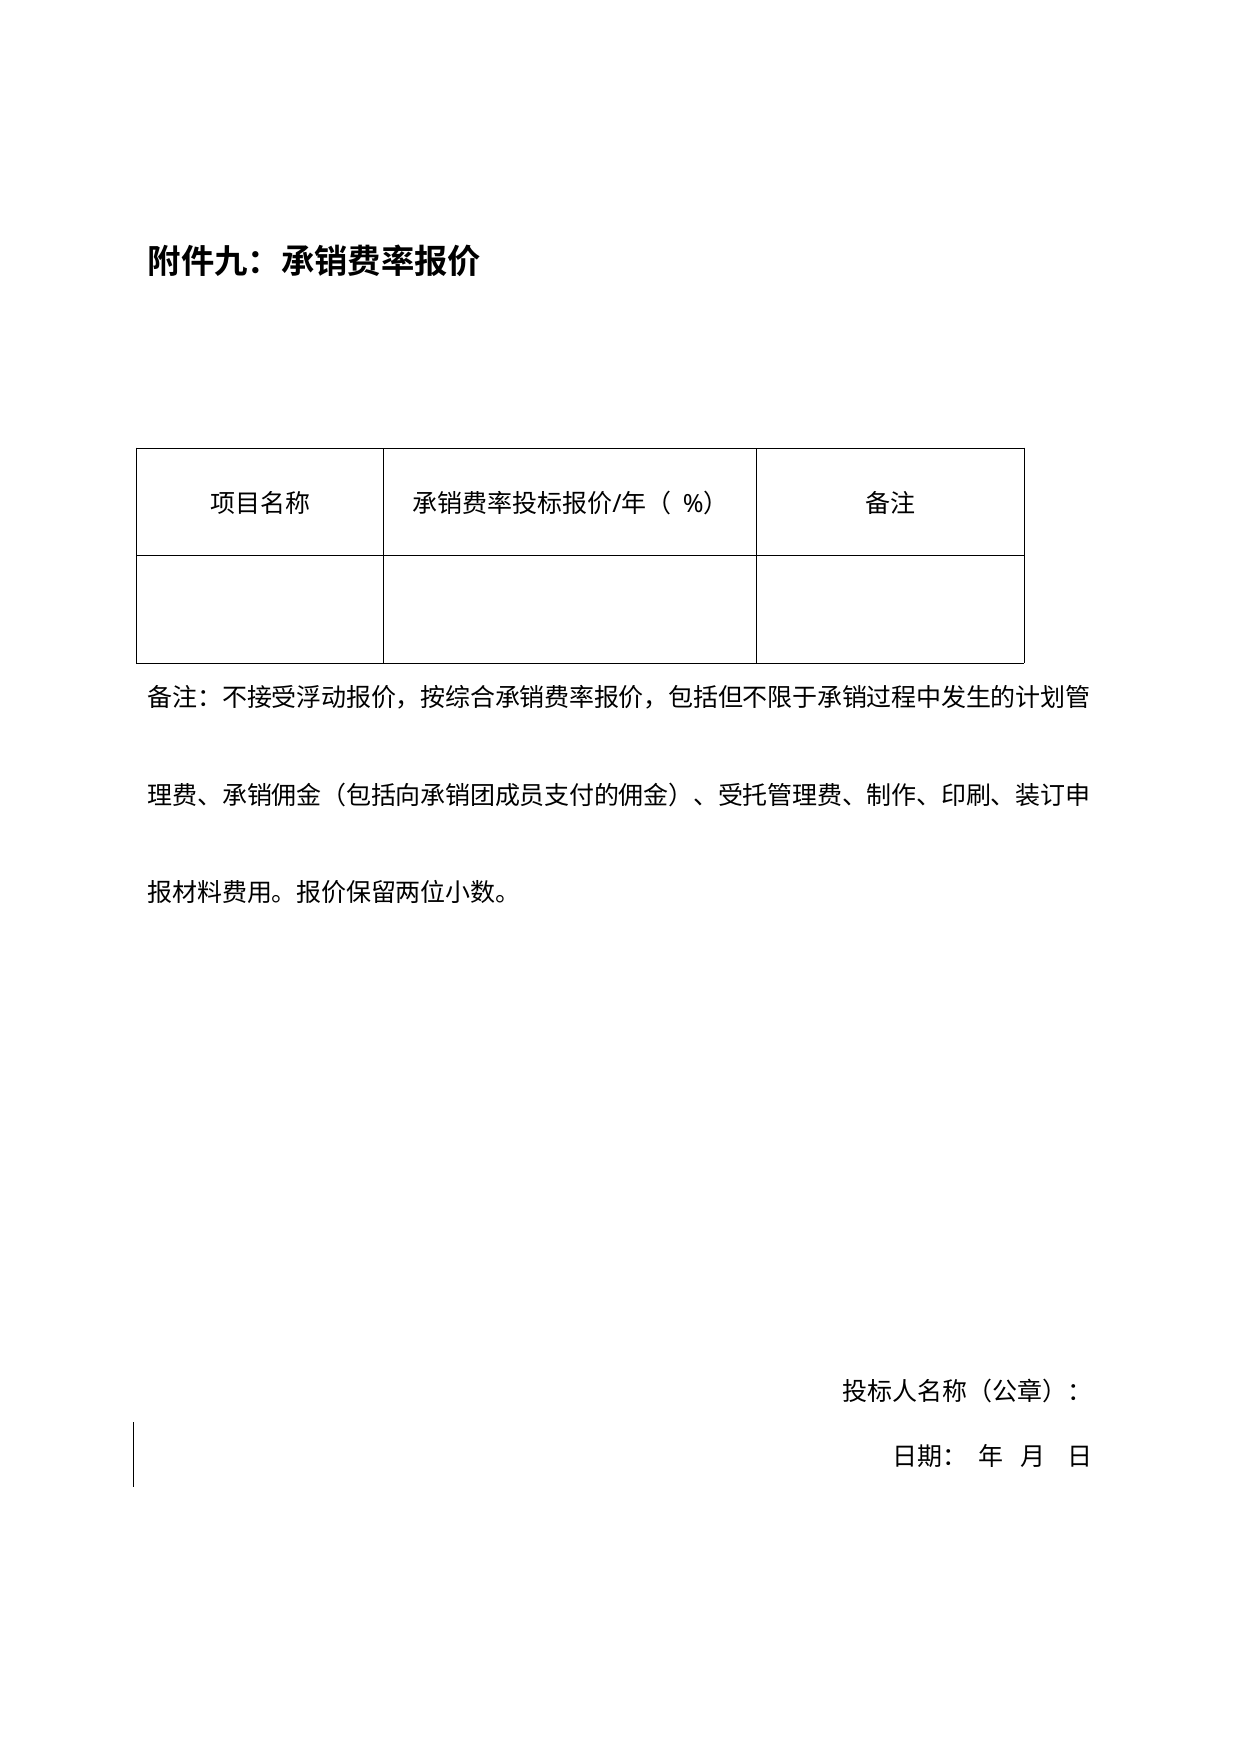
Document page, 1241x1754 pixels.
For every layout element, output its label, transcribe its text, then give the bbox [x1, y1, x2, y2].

table_cell [384, 556, 756, 663]
text 日期： 年 月 日 [223, 1422, 1093, 1487]
table_header 备注 [757, 449, 1024, 555]
table_cell [137, 556, 383, 663]
table_cell [757, 556, 1024, 663]
table_header 项目名称 [137, 449, 383, 555]
text 备注：不接受浮动报价，按综合承销费率报价，包括但不限于承销过程中发生的计划管理费、承销佣金（包括向承销团成员支付的佣金）、受托管理费、制作、印刷、装订申报材料费用。报价保留两位小数。 [148, 663, 1093, 923]
text 投标人名称（公章）： [223, 1357, 1093, 1422]
table_header 承销费率投标报价/年（ %） [384, 449, 756, 555]
text 附件九：承销费率报价 [148, 227, 1093, 292]
